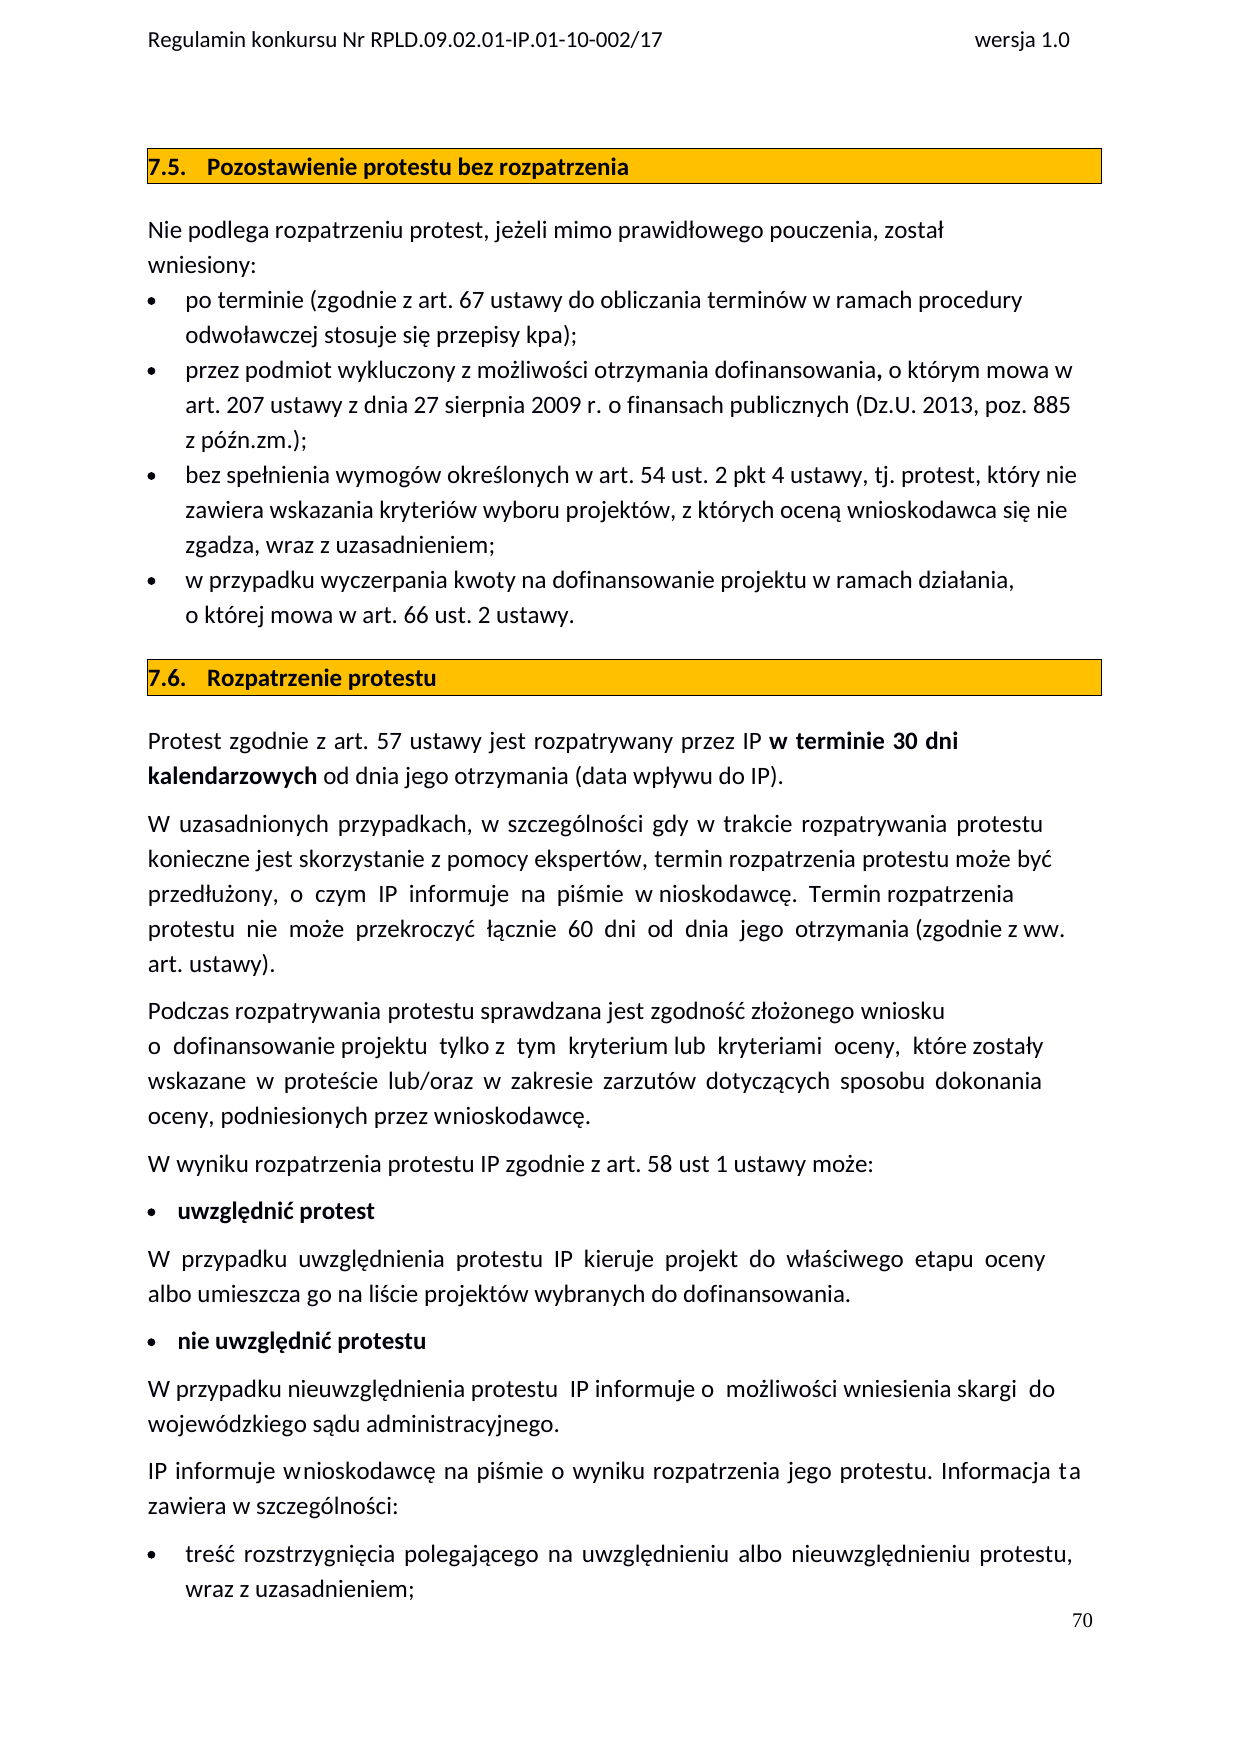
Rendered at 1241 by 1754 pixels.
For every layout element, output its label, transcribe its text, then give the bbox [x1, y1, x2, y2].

list Rozpatrzenie protestu [148, 660, 1101, 695]
text W wyniku rozpatrzenia protestu IP zgodnie z art. 58 ust 1 ustawy może: [148, 1148, 1092, 1178]
text Protest zgodnie z art. 57 ustawy jest rozpatrywany przez IP w terminie 30 dni kalendarzowych od dnia jego otrzymania (data wpływu do IP). [148, 725, 1082, 791]
text W uzasadnionych przypadkach, w szczególności gdy w trakcie rozpatrywania protestu konieczne jest skorzystanie z pomocy ekspertów, termin rozpatrzenia protestu może być przedłużony, o czym IP informuje na piśmie wnioskodawcę. Termin rozpatrzenia protestu nie może przekroczyć łącznie 60 dni od dnia jego otrzymania (zgodnie z ww. art. ustawy). [148, 808, 1081, 978]
text W przypadku uwzględnienia protestu IP kieruje projekt do właściwego etapu oceny albo umieszcza go na liście projektów wybranych do dofinansowania. [148, 1243, 1092, 1308]
list po terminie (zgodnie z art. 67 ustawy do obliczania terminów w ramach procedury odwoławczej stosuje się przepisy kpa); [148, 284, 1078, 349]
text W przypadku nieuwzględnienia protestu IP informuje o możliwości wniesienia skargi do wojewódzkiego sądu administracyjnego. [148, 1373, 1092, 1438]
list bez spełnienia wymogów określonych w art. 54 ust. 2 pkt 4 ustawy, tj. protest, który nie zawiera wskazania kryteriów wyboru projektów, z których oceną wnioskodawca się nie zgadza, wraz z uzasadnieniem; [148, 459, 1081, 559]
text Podczas rozpatrywania protestu sprawdzana jest zgodność złożonego wniosku o dofinansowanie projektu tylko z tym kryterium lub kryteriami oceny, które zostały wskazane w proteście lub/oraz w zakresie zarzutów dotyczących sposobu dokonania oceny, podniesionych przez wnioskodawcę. [148, 995, 1082, 1131]
list treść rozstrzygnięcia polegającego na uwzględnieniu albo nieuwzględnieniu protestu, wraz z uzasadnieniem; [148, 1538, 1081, 1603]
text IP informuje wnioskodawcę na piśmie o wyniku rozpatrzenia jego protestu. Informacja ta zawiera w szczególności: [148, 1455, 1081, 1521]
text Nie podlega rozpatrzeniu protest, jeżeli mimo prawidłowego pouczenia, został wniesiony: [148, 214, 1038, 279]
list nie uwzględnić protestu [148, 1325, 1092, 1356]
list w przypadku wyczerpania kwoty na dofinansowanie projektu w ramach działania, o której mowa w art. 66 ust. 2 ustawy. [148, 564, 1081, 629]
list przez podmiot wykluczony z możliwości otrzymania dofinansowania, o którym mowa w art. 207 ustawy z dnia 27 sierpnia 2009 r. o finansach publicznych (Dz.U. 2013, poz. 885 z późn.zm.); [148, 354, 1081, 454]
list Pozostawienie protestu bez rozpatrzenia [148, 149, 1101, 183]
list uwzględnić protest [148, 1195, 1092, 1226]
